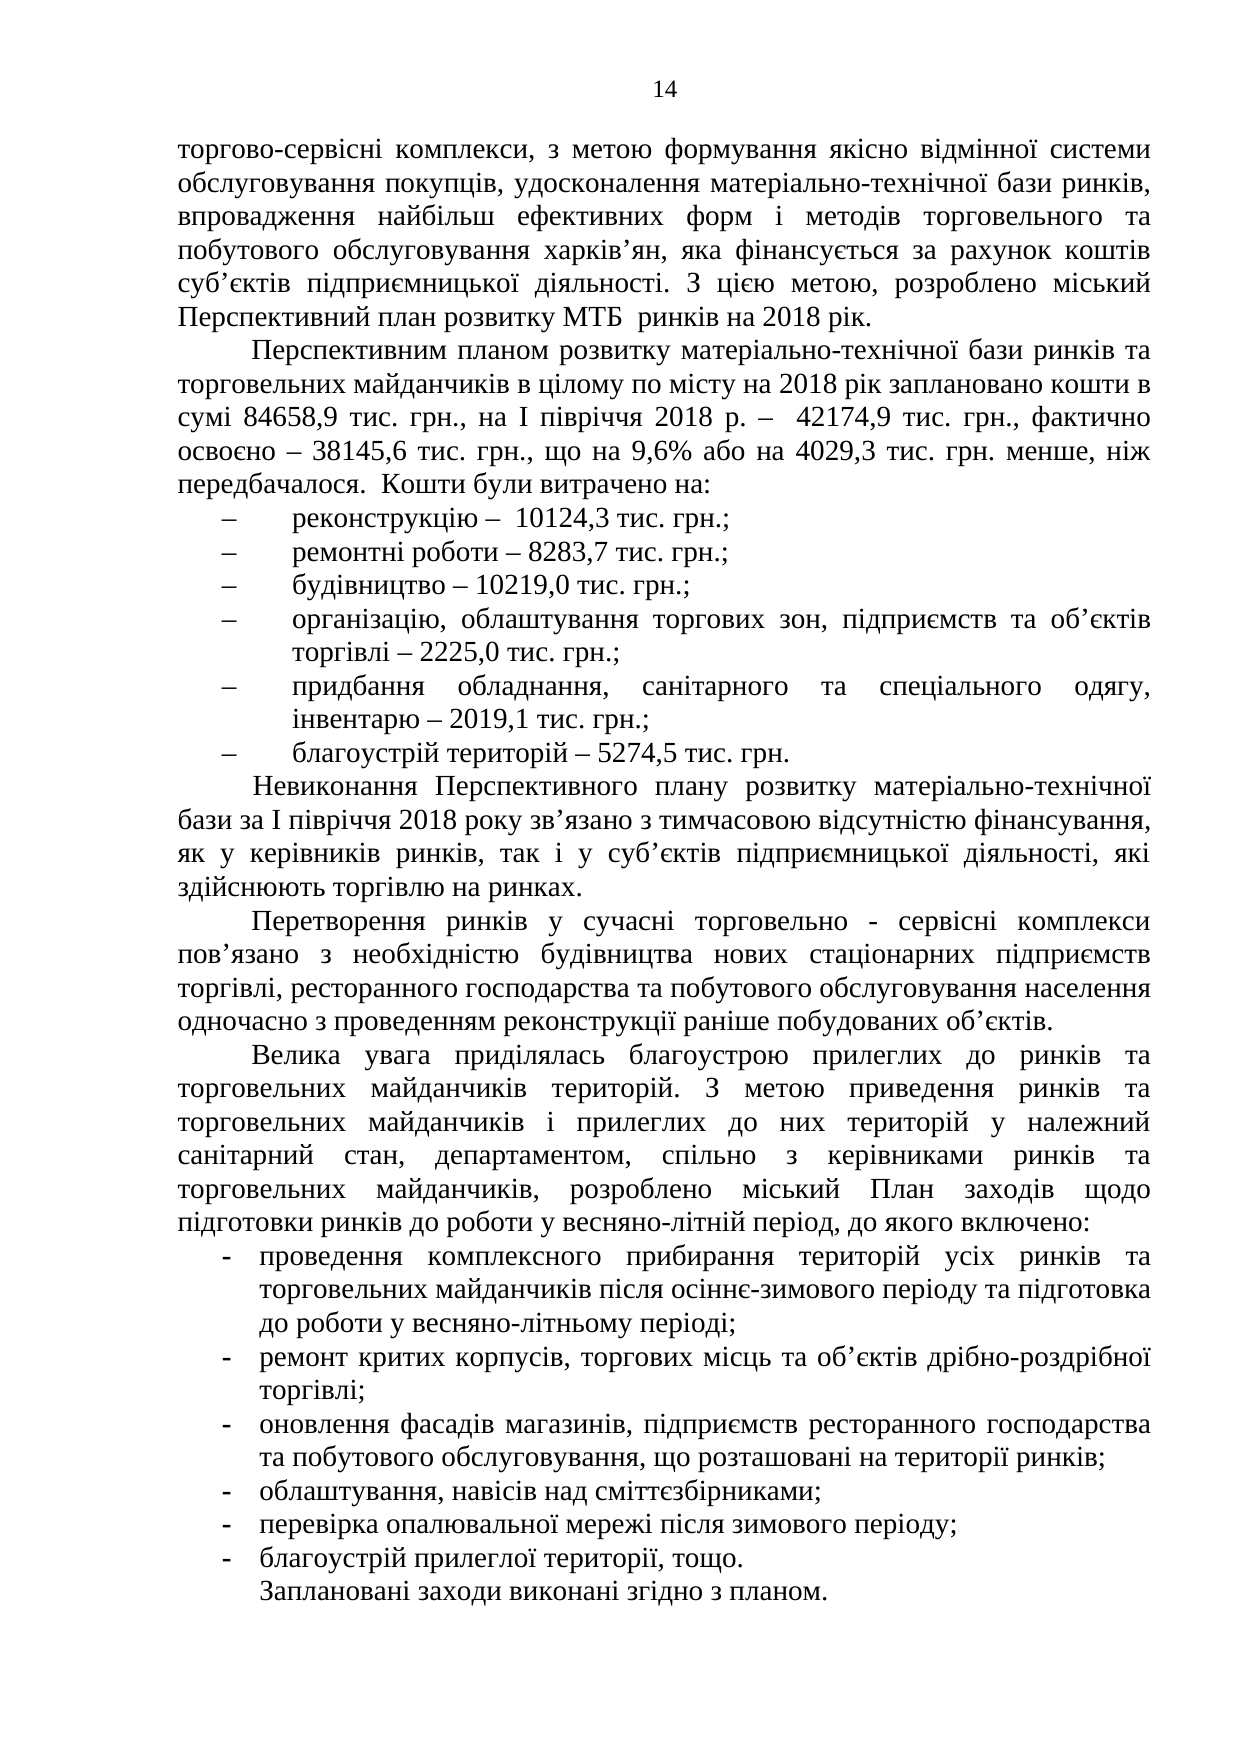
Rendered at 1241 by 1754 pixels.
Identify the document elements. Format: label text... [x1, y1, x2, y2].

text Велика увага приділялась благоустрою прилеглих до ринків та торговельних майданчиків територій. З метою приведення ринків та торговельних майданчиків і прилеглих до них територій у належний санітарний стан, департаментом, спільно з керівниками ринків та торговельних майданчиків, розроблено міський План заходів щодо підготовки ринків до роботи у весняно-літній період, до якого включено: [177, 1037, 1152, 1238]
list оновлення фасадів магазинів, підприємств ресторанного господарства та побутового обслуговування, що розташовані на території ринків; [222, 1406, 1152, 1473]
list облаштування, навісів над сміттєзбірниками; [222, 1473, 1152, 1506]
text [177, 131, 1152, 332]
list організацію, облаштування торгових зон, підприємств та об’єктів торгівлі – 2225,0 тис. грн.; [222, 601, 1152, 668]
list благоустрій прилеглої території, тощо. [222, 1540, 1152, 1573]
text Перспективним планом розвитку матеріально-технічної бази ринків та торговельних майданчиків в цілому по місту на 2018 рік заплановано кошти в сумі 84658,9 тис. грн., на I півріччя 2018 р. – 42174,9 тис. грн., фактично освоєно – 38145,6 тис. грн., що на 9,6% або на 4029,3 тис. грн. менше, ніж передбачалося. Кошти були витрачено на: [177, 332, 1152, 500]
list будівництво – 10219,0 тис. грн.; [222, 567, 1152, 601]
list придбання обладнання, санітарного та спеціального одягу, інвентарю – 2019,1 тис. грн.; [222, 668, 1152, 735]
list ремонтні роботи – 8283,7 тис. грн.; [222, 534, 1152, 567]
list перевірка опалювальної мережі після зимового періоду; [222, 1506, 1152, 1540]
list проведення комплексного прибирання територій усіх ринків та торговельних майданчиків після осіннє-зимового періоду та підготовка до роботи у весняно-літньому періоді; [222, 1238, 1152, 1339]
list ремонт критих корпусів, торгових місць та об’єктів дрібно-роздрібної торгівлі; [222, 1339, 1152, 1406]
list благоустрій територій – 5274,5 тис. грн. [222, 735, 1152, 768]
text Заплановані заходи виконані згідно з планом. [259, 1573, 1152, 1607]
text Невиконання Перспективного плану розвитку матеріально-технічної бази за I півріччя 2018 року зв’язано з тимчасовою відсутністю фінансування, як у керівників ринків, так і у суб’єктів підприємницької діяльності, які здійснюють торгівлю на ринках. [177, 768, 1152, 903]
text Перетворення ринків у сучасні торговельно - сервісні комплекси пов’язано з необхідністю будівництва нових стаціонарних підприємств торгівлі, ресторанного господарства та побутового обслуговування населення одночасно з проведенням реконструкції раніше побудованих об’єктів. [177, 903, 1152, 1037]
list реконструкцію – 10124,3 тис. грн.; [222, 500, 1152, 534]
